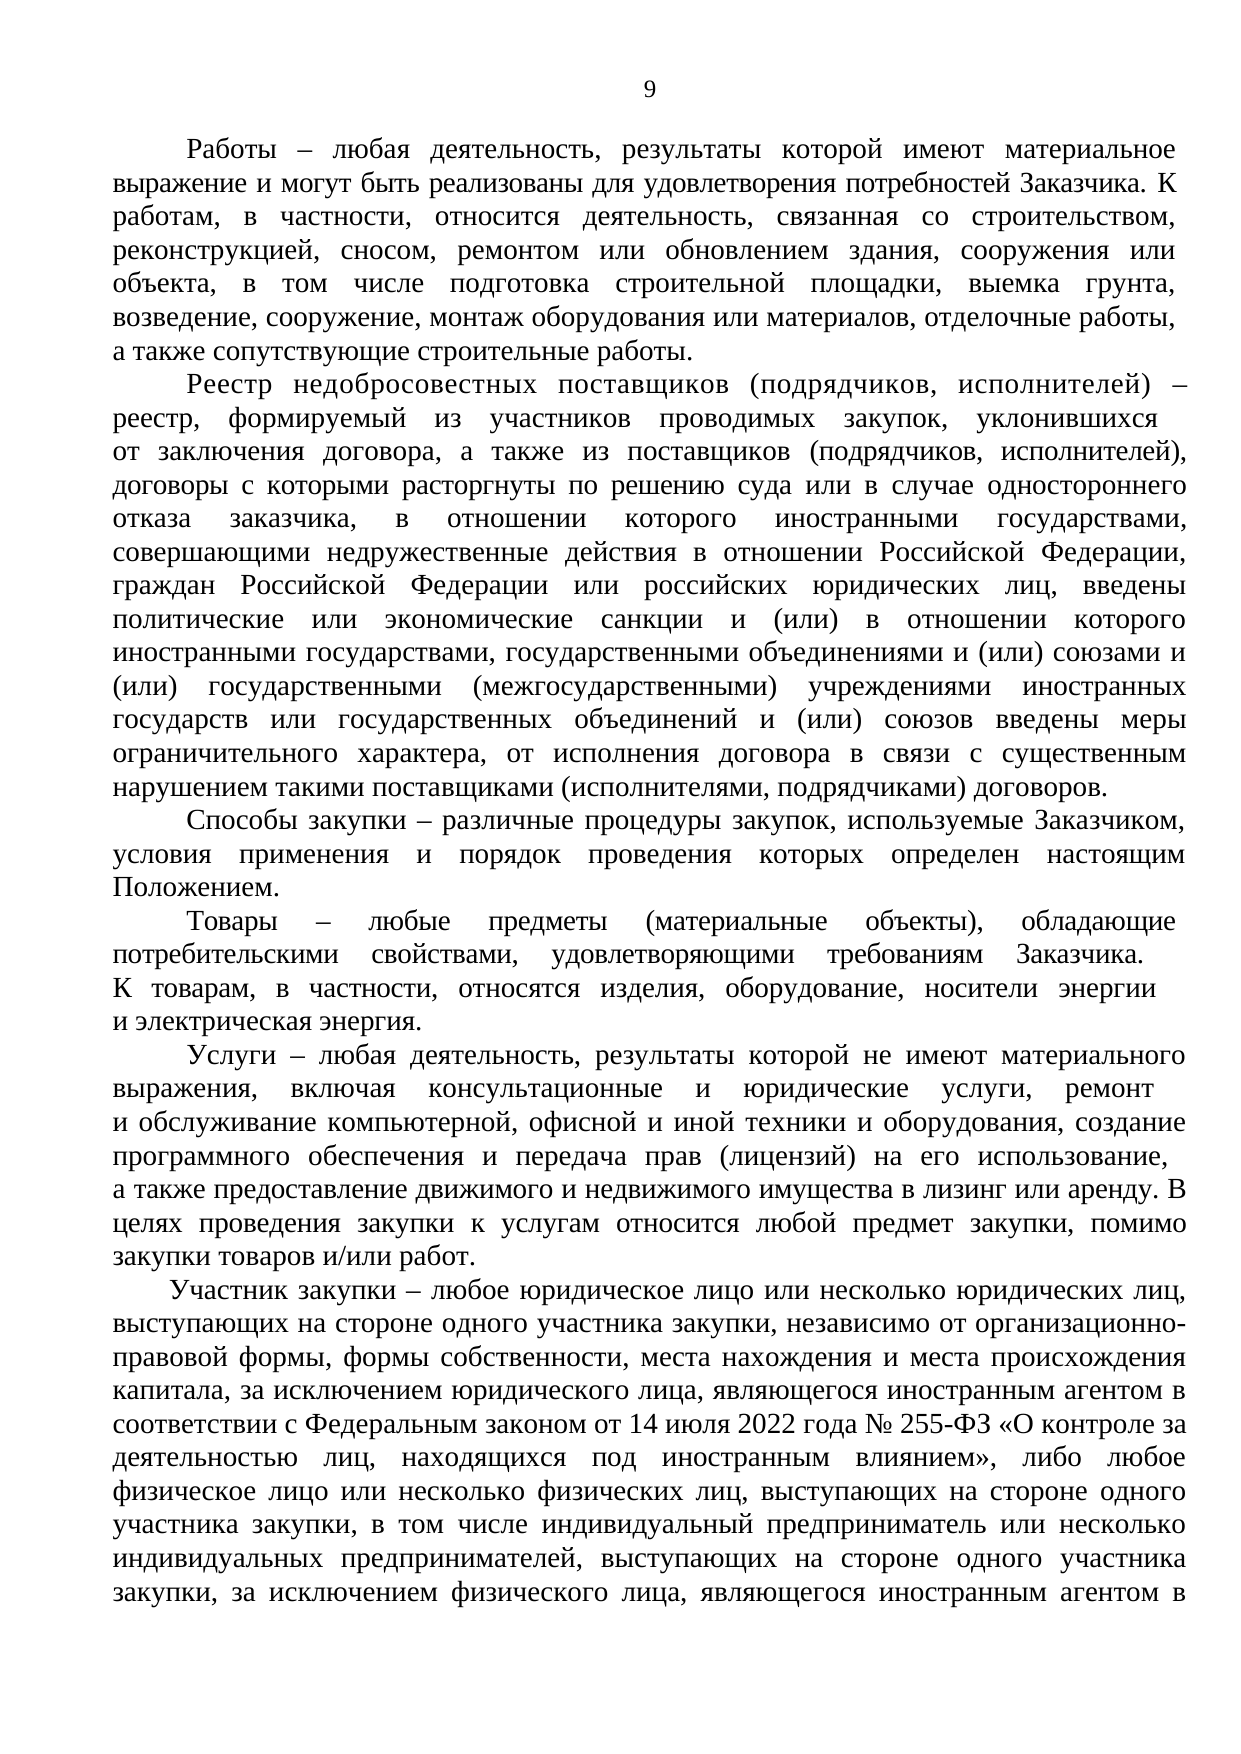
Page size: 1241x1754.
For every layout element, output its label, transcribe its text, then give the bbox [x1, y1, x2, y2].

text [112, 1272, 1187, 1607]
text Реестр недобросовестных поставщиков (подрядчиков, исполнителей) – реестр, формируемый из участников проводимых закупок, уклонившихся от заключения договора, а также из поставщиков (подрядчиков, исполнителей), договоры с которыми расторгнуты по решению суда или в случае одностороннего отказа заказчика, в отношении которого иностранными государствами, совершающими недружественные действия в отношении Российской Федерации, граждан Российской Федерации или российских юридических лиц, введены политические или экономические санкции и (или) в отношении которого иностранными государствами, государственными объединениями и (или) союзами и (или) государственными (межгосударственными) учреждениями иностранных государств или государственных объединений и (или) союзов введены меры ограничительного характера, от исполнения договора в связи с существенным нарушением такими поставщиками (исполнителями, подрядчиками) договоров. [112, 366, 1187, 802]
text Товары – любые предметы (материальные объекты), обладающие потребительскими свойствами, удовлетворяющими требованиям Заказчика. К товарам, в частности, относятся изделия, оборудование, носители энергии и электрическая энергия. [112, 903, 1177, 1037]
text Услуги – любая деятельность, результаты которой не имеют материального выражения, включая консультационные и юридические услуги, ремонт и обслуживание компьютерной, офисной и иной техники и оборудования, создание программного обеспечения и передача прав (лицензий) на его использование, а также предоставление движимого и недвижимого имущества в лизинг или аренду. В целях проведения закупки к услугам относится любой предмет закупки, помимо закупки товаров и/или работ. [112, 1037, 1187, 1272]
text Способы закупки – различные процедуры закупок, используемые Заказчиком, условия применения и порядок проведения которых определен настоящим Положением. [112, 802, 1186, 903]
text Работы – любая деятельность, результаты которой имеют материальное выражение и могут быть реализованы для удовлетворения потребностей Заказчика. К работам, в частности, относится деятельность, связанная со строительством, реконструкцией, сносом, ремонтом или обновлением здания, сооружения или объекта, в том числе подготовка строительной площадки, выемка грунта, возведение, сооружение, монтаж оборудования или материалов, отделочные работы, а также сопутствующие строительные работы. [112, 131, 1177, 366]
